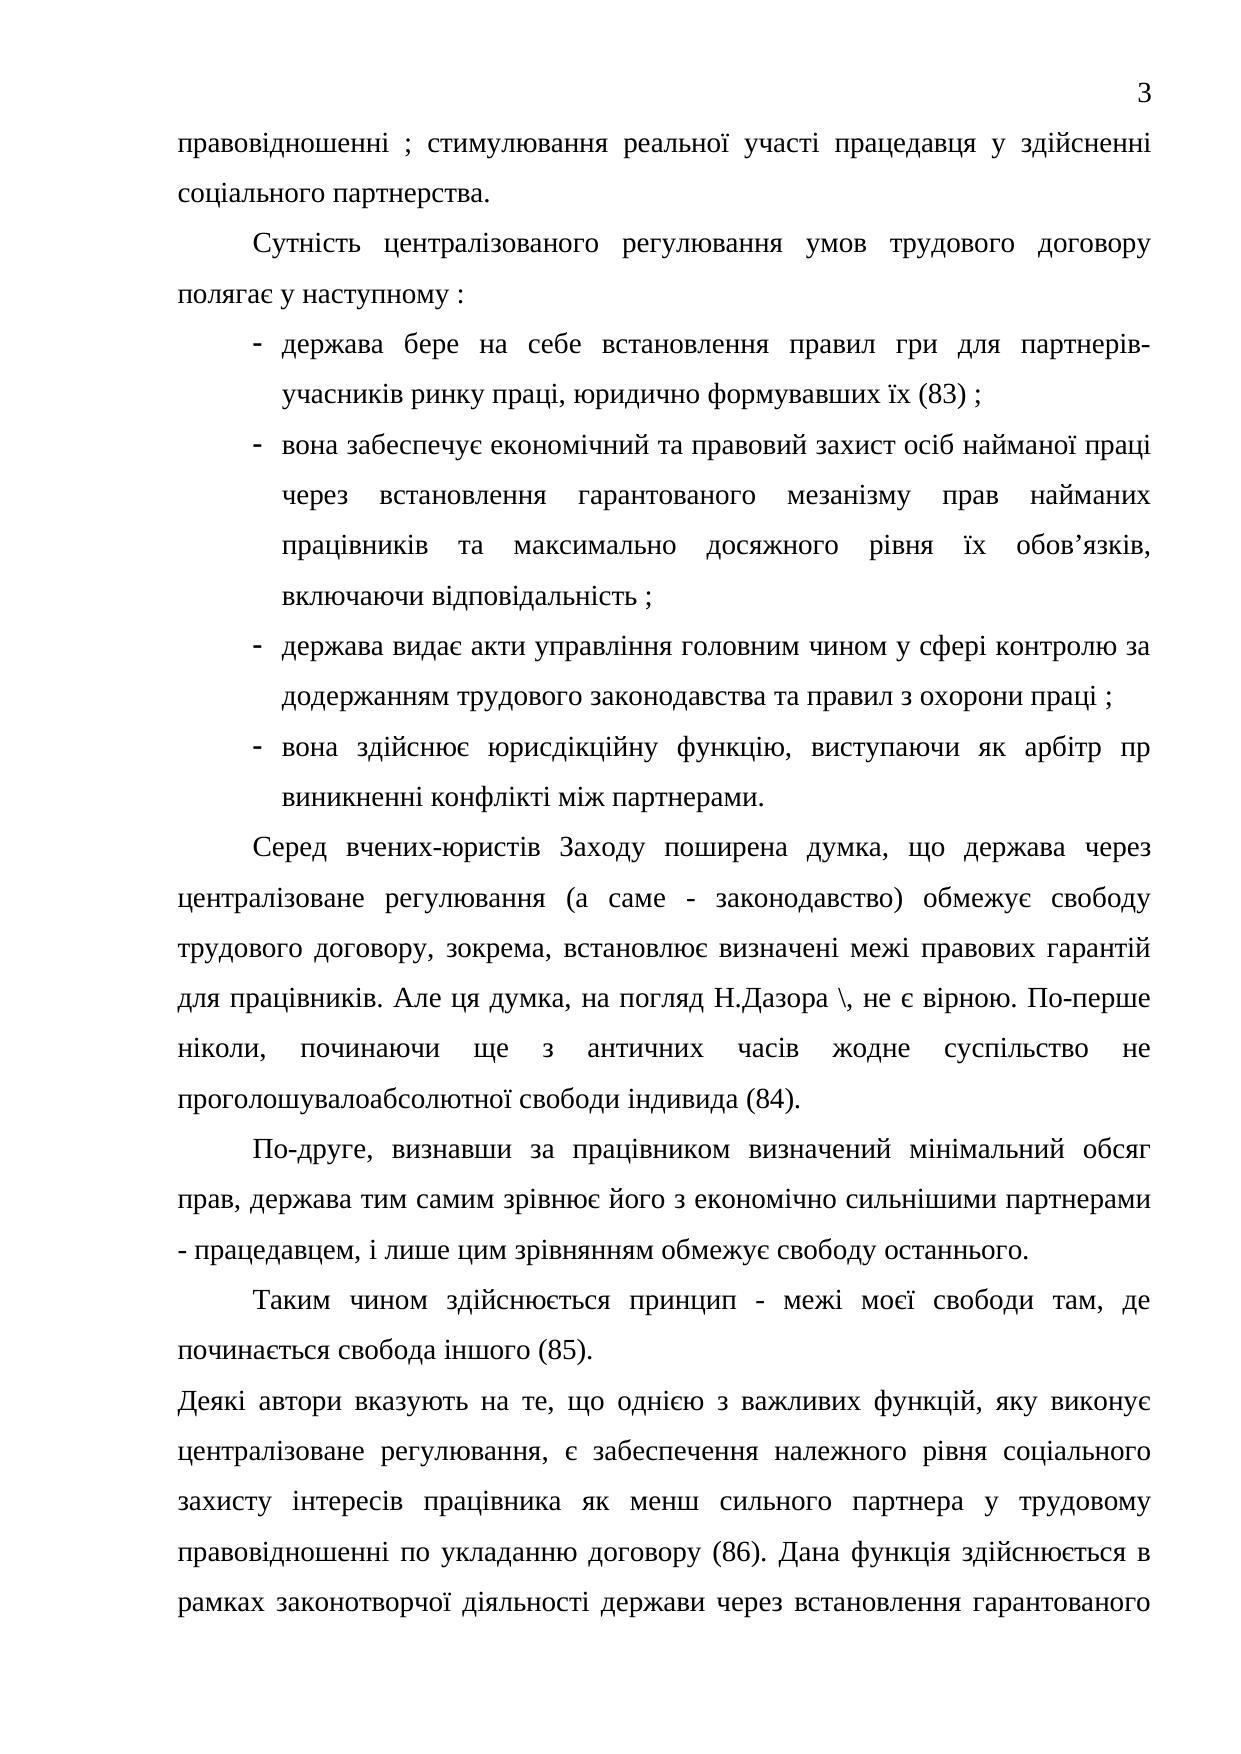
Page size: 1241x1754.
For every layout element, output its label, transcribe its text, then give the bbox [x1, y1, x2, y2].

text Таким чином здійснюється принцип - межі моєї свободи там, де починається свобода іншого (85). [177, 1282, 1152, 1366]
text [177, 125, 1152, 209]
list держава бере на себе встановлення правил гри для партнерів-учасників ринку праці, юридично формувавших їх (83) ; [252, 326, 1152, 410]
text Сутність централізованого регулювання умов трудового договору полягає у наступному : [177, 226, 1152, 310]
list держава видає акти управління головним чином у сфері контролю за додержанням трудового законодавства та правил з охорони праці ; [252, 628, 1152, 712]
text Серед вчених-юристів Заходу поширена думка, що держава через централізоване регулювання (а саме - законодавство) обмежує свободу трудового договору, зокрема, встановлює визначені межі правових гарантій для працівників. Але ця думка, на погляд Н.Дазора \, не є вірною. По-перше ніколи, починаючи ще з античних часів жодне суспільство не проголошувалоабсолютної свободи індивида (84). [177, 829, 1152, 1115]
text По-друге, визнавши за працівником визначений мінімальний обсяг прав, держава тим самим зрівнює його з економічно сильнішими партнерами - працедавцем, і лише цим зрівнянням обмежує свободу останнього. [177, 1131, 1152, 1266]
list вона забеспечує економічний та правовий захист осіб найманої праці через встановлення гарантованого мезанізму прав найманих працівників та максимально досяжного рівня їх обов’язків, включаючи відповідальність ; [252, 427, 1152, 612]
list вона здійснює юрисдікційну функцію, виступаючи як арбітр пр виникненні конфлікті між партнерами. [252, 729, 1152, 813]
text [177, 1383, 1152, 1618]
